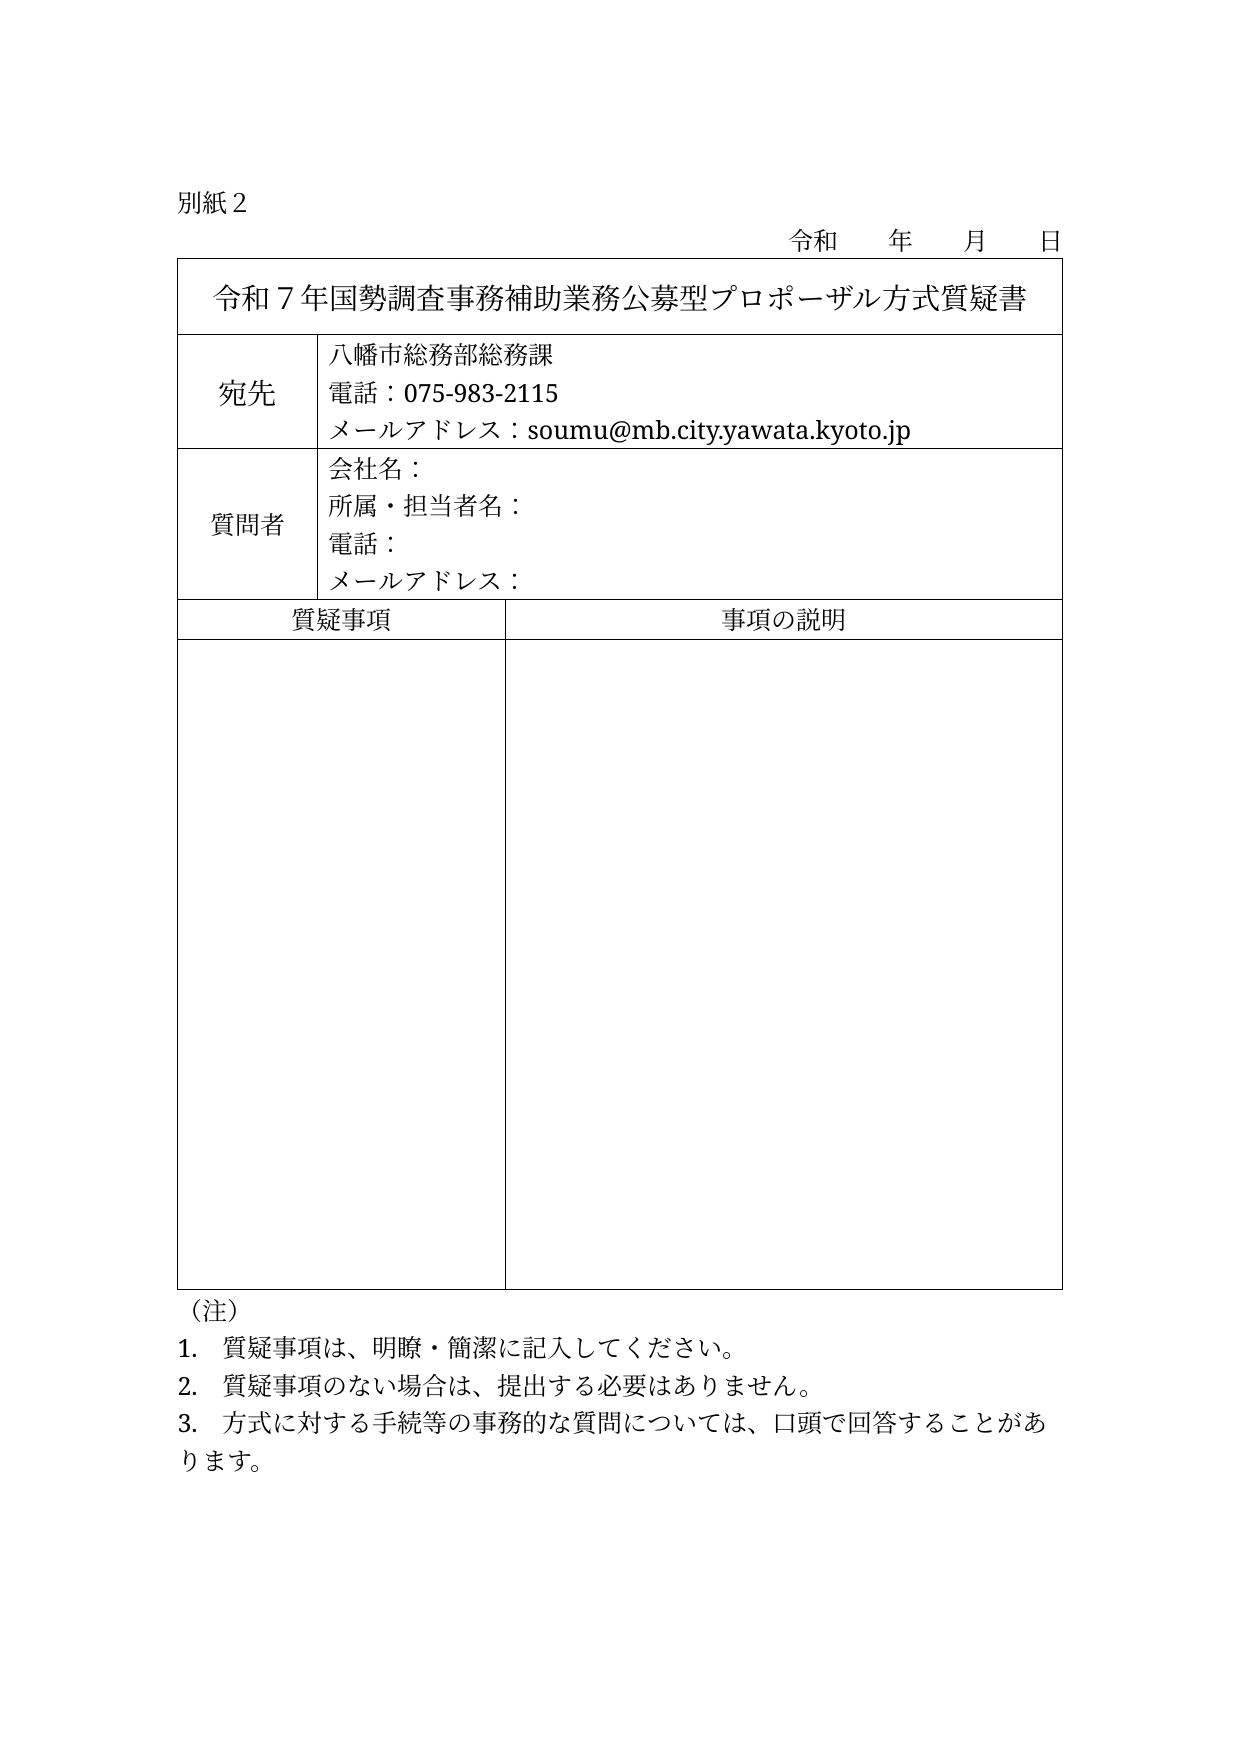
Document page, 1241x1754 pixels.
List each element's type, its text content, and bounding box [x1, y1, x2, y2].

table_cell 宛先 [178, 335, 317, 448]
table_cell 会社名： 所属・担当者名： 電話： メールアドレス： [318, 449, 1062, 599]
text 令和 年 月 日 [177, 221, 1063, 258]
table_cell [506, 640, 1062, 1289]
table_cell 質疑事項 [178, 600, 505, 639]
table_cell 質問者 [178, 449, 317, 599]
text 2. 質疑事項のない場合は、提出する必要はありません。 [177, 1365, 1063, 1403]
text 3. 方式に対する手続等の事務的な質問については、口頭で回答することがあります。 [177, 1403, 1063, 1478]
text 別紙２ [177, 183, 1063, 221]
table_header 令和７年国勢調査事務補助業務公募型プロポーザル方式質疑書 [178, 259, 1062, 334]
text （注） [177, 1290, 1063, 1328]
text 1. 質疑事項は、明瞭・簡潔に記入してください。 [177, 1328, 1063, 1365]
table_cell [178, 640, 505, 1289]
table_cell 八幡市総務部総務課 電話：075-983-2115 メールアドレス：soumu@mb.city.yawata.kyoto.jp [318, 335, 1062, 448]
table_cell 事項の説明 [506, 600, 1062, 639]
